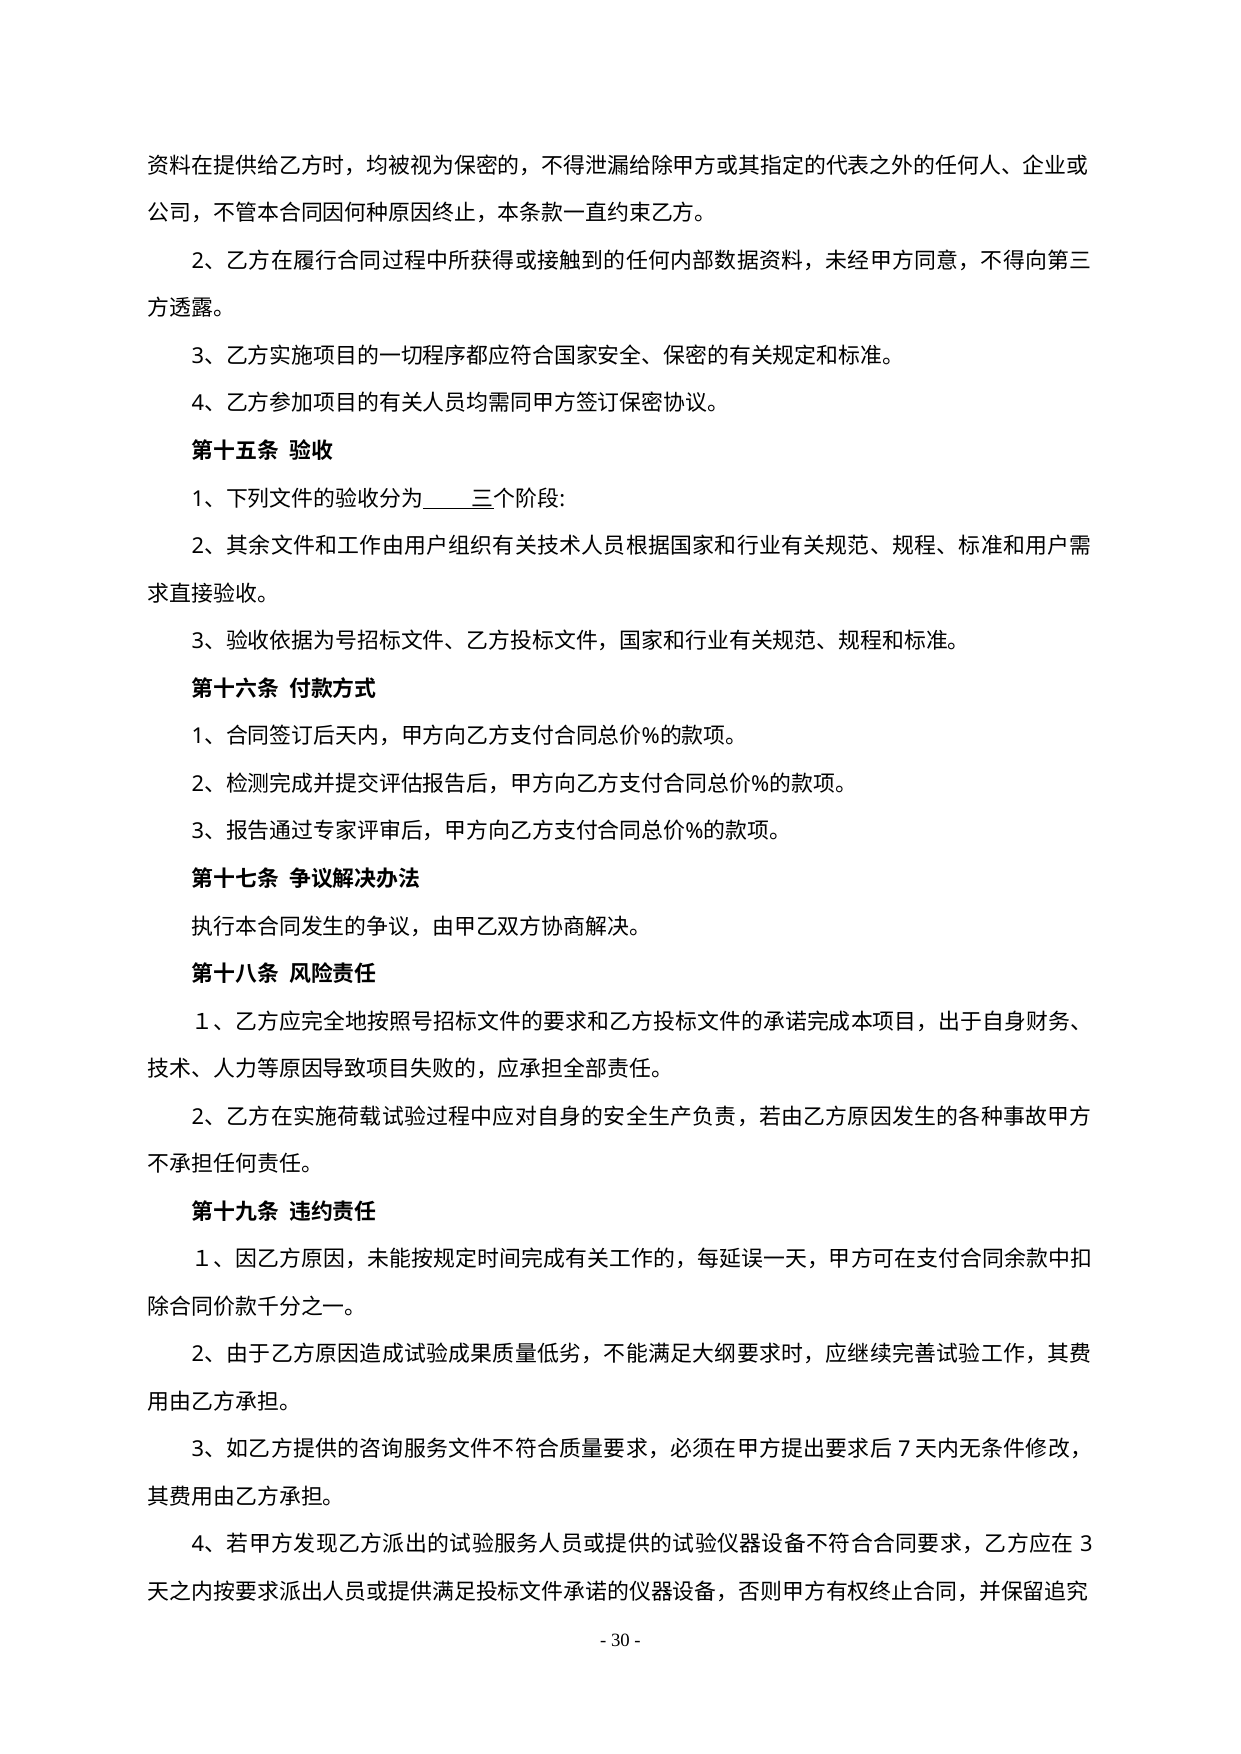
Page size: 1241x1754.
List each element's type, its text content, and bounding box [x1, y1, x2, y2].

text 2、乙方在履行合同过程中所获得或接触到的任何内部数据资料，未经甲方同意，不得向第三方透露。 [148, 243, 1092, 322]
text 1、合同签订后天内，甲方向乙方支付合同总价%的款项。 [148, 718, 1092, 750]
text １、乙方应完全地按照号招标文件的要求和乙方投标文件的承诺完成本项目，出于自身财务、技术、人力等原因导致项目失败的，应承担全部责任。 [148, 1004, 1092, 1083]
text 1、下列文件的验收分为 三个阶段: [148, 481, 1092, 512]
text 2、检测完成并提交评估报告后，甲方向乙方支付合同总价%的款项。 [148, 766, 1092, 798]
text 3、如乙方提供的咨询服务文件不符合质量要求，必须在甲方提出要求后7天内无条件修改，其费用由乙方承担。 [148, 1431, 1092, 1511]
text 2、由于乙方原因造成试验成果质量低劣，不能满足大纲要求时，应继续完善试验工作，其费用由乙方承担。 [148, 1336, 1092, 1416]
text 2、其余文件和工作由用户组织有关技术人员根据国家和行业有关规范、规程、标准和用户需求直接验收。 [148, 528, 1092, 607]
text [148, 1526, 1092, 1606]
text 3、乙方实施项目的一切程序都应符合国家安全、保密的有关规定和标准。 [148, 338, 1092, 369]
text 2、乙方在实施荷载试验过程中应对自身的安全生产负责，若由乙方原因发生的各种事故甲方不承担任何责任。 [148, 1099, 1092, 1178]
text 3、验收依据为号招标文件、乙方投标文件，国家和行业有关规范、规程和标准。 [148, 623, 1092, 655]
text 第十七条 争议解决办法 [148, 861, 1092, 893]
text 执行本合同发生的争议，由甲乙双方协商解决。 [148, 909, 1092, 940]
text 第十五条 验收 [148, 433, 1092, 465]
text 第十九条 违约责任 [148, 1194, 1092, 1225]
text 4、乙方参加项目的有关人员均需同甲方签订保密协议。 [148, 385, 1092, 417]
text 第十六条 付款方式 [148, 671, 1092, 702]
text 第十八条 风险责任 [148, 956, 1092, 988]
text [148, 148, 1092, 227]
text １、因乙方原因，未能按规定时间完成有关工作的，每延误一天，甲方可在支付合同余款中扣除合同价款千分之一。 [148, 1241, 1092, 1320]
text 3、报告通过专家评审后，甲方向乙方支付合同总价%的款项。 [148, 813, 1092, 845]
